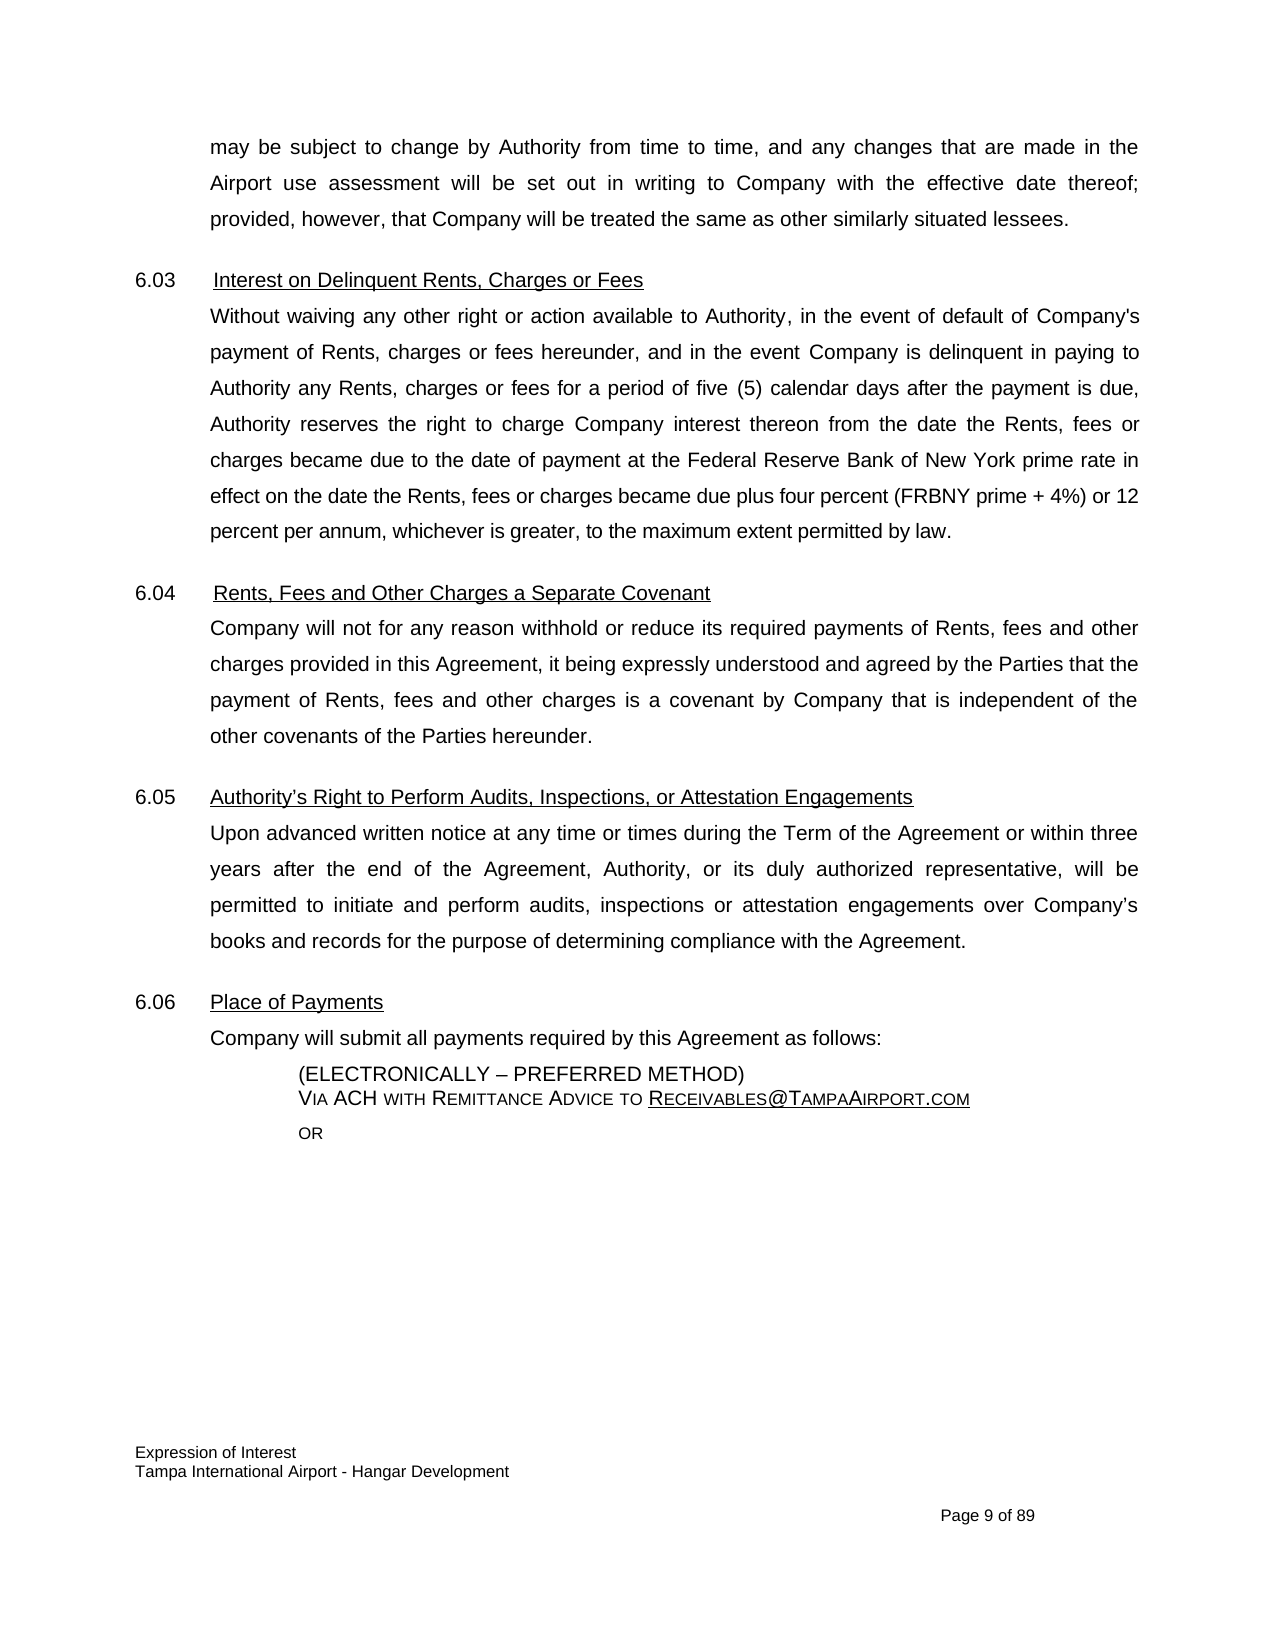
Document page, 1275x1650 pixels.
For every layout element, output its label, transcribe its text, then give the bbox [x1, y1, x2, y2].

table_header (ELECTRONICALLY – PREFERRED METHOD) Via ACH with Remittance Advice to Receivables@TampaAirport.com [287, 1062, 983, 1109]
text 6.06 Place of Payments [135, 990, 1140, 1014]
text Company will submit all payments required by this Agreement as follows: [210, 1026, 1140, 1049]
text Upon advanced written notice at any time or times during the Term of the Agreement or within three years after the end of the Agreement, Authority, or its duly authorized representative, will be permitted to initiate and perform audits, inspections or attestation engagements over Company’s books and records for the purpose of determining compliance with the Agreement. [210, 821, 1140, 953]
text Without waiving any other right or action available to Authority, in the event of default of Company's payment of Rents, charges or fees hereunder, and in the event Company is delinquent in paying to Authority any Rents, charges or fees for a period of five (5) calendar days after the payment is due, Authority reserves the right to charge Company interest thereon from the date the Rents, fees or charges became due to the date of payment at the Federal Reserve Bank of New York prime rate in effect on the date the Rents, fees or charges became due plus four percent (FRBNY prime + 4%) or 12 percent per annum, whichever is greater, to the maximum extent permitted by law. [210, 304, 1140, 543]
list Interest on Delinquent Rents, Charges or Fees [135, 268, 1140, 292]
text Company will not for any reason withhold or reduce its required payments of Rents, fees and other charges provided in this Agreement, it being expressly understood and agreed by the Parties that the payment of Rents, fees and other charges is a covenant by Company that is independent of the other covenants of the Parties hereunder. [210, 616, 1140, 748]
table_cell or [287, 1110, 983, 1154]
list Rents, Fees and Other Charges a Separate Covenant [135, 580, 1140, 604]
text 6.05 Authority’s Right to Perform Audits, Inspections, or Attestation Engagements [135, 785, 1140, 809]
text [210, 135, 1140, 231]
